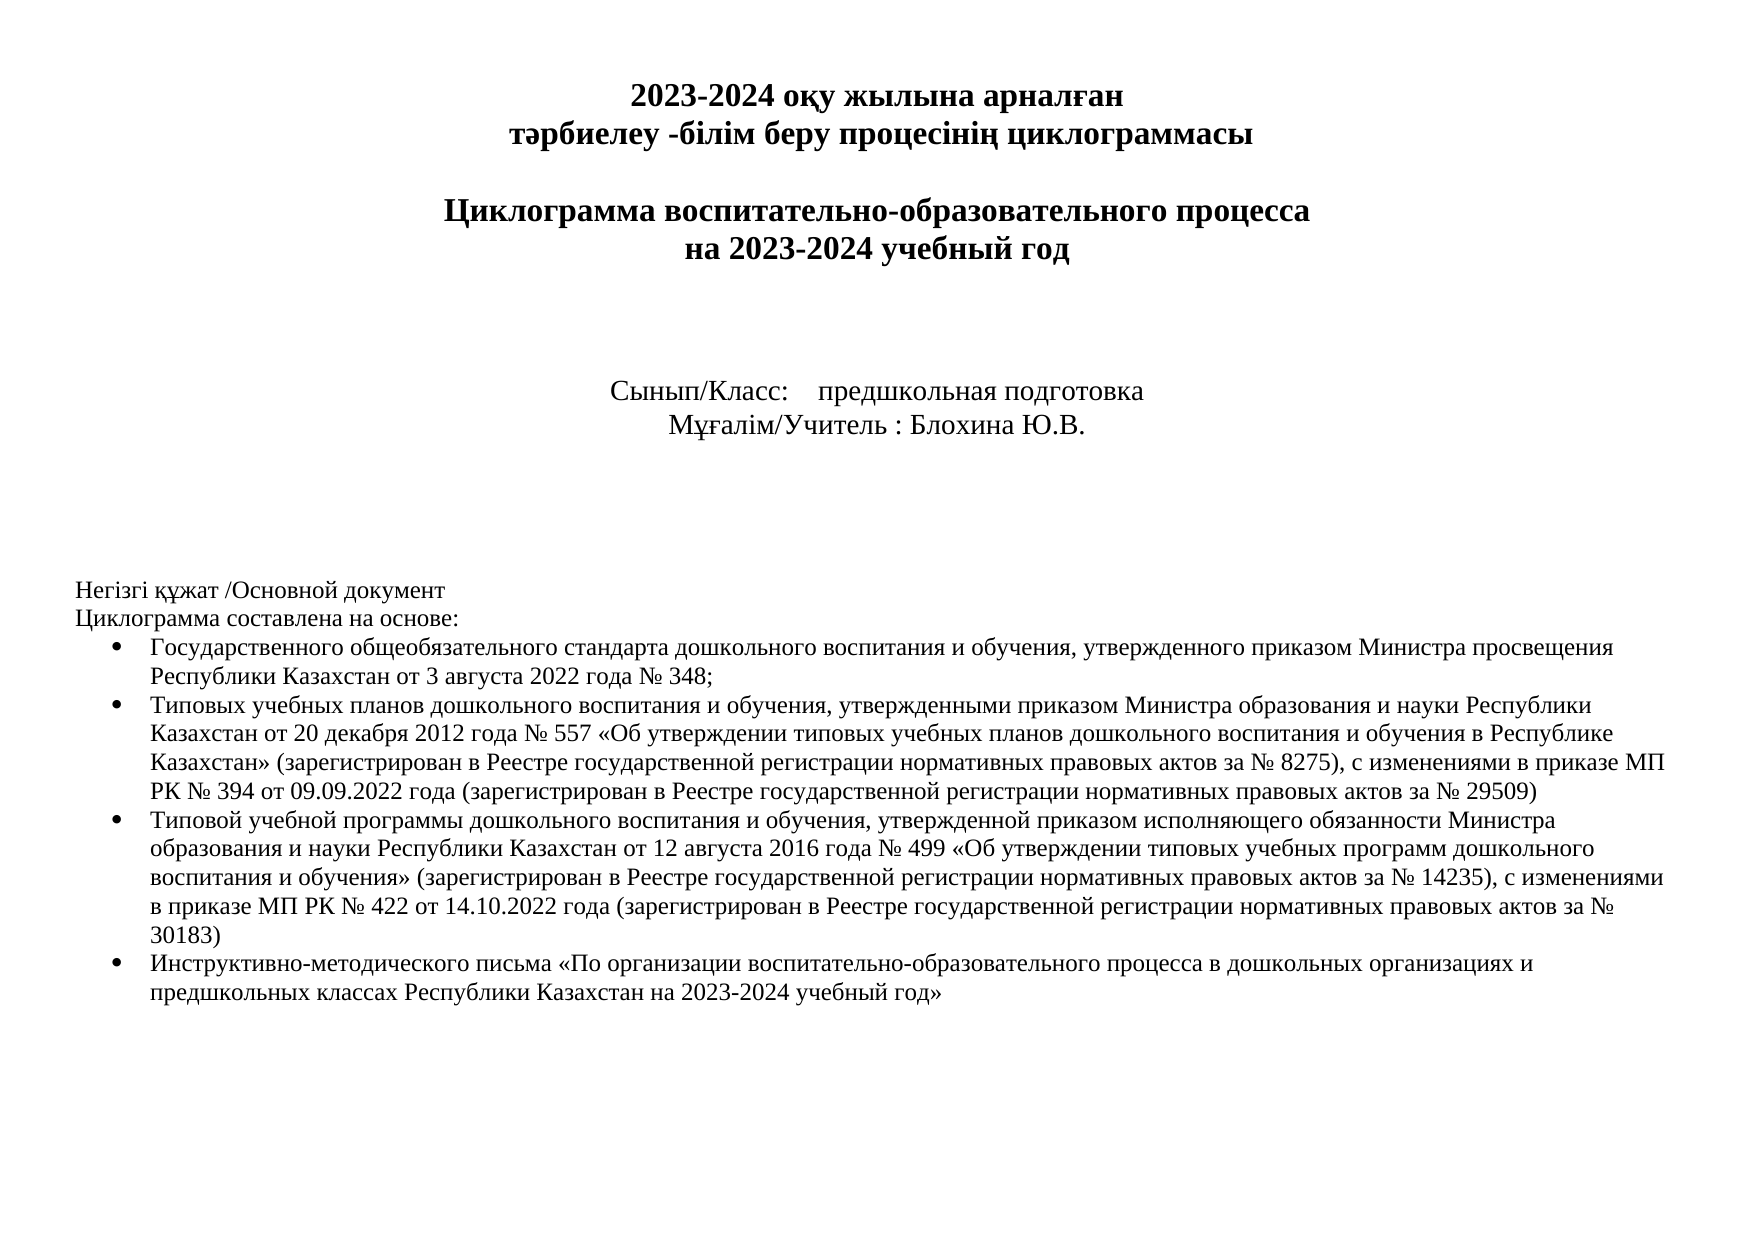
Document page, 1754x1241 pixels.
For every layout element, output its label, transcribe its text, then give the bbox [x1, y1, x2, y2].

text Мұғалім/Учитель : Блохина Ю.В. [75, 407, 1679, 441]
text Негізгі құжат /Основной документ [75, 575, 1679, 603]
text Циклограмма воспитательно-образовательного процесса [75, 190, 1679, 228]
list Государственного общеобязательного стандарта дошкольного воспитания и обучения, утвержденного приказом Министра просвещения Республики Казахстан от 3 августа 2022 года № 348; [112, 632, 1679, 690]
text на 2023-2024 учебный год [75, 228, 1679, 267]
list Типовой учебной программы дошкольного воспитания и обучения, утвержденной приказом исполняющего обязанности Министра образования и науки Республики Казахстан от 12 августа 2016 года № 499 «Об утверждении типовых учебных программ дошкольного воспитания и обучения» (зарегистрирован в Реестре государственной регистрации нормативных правовых актов за № 14235), с изменениями в приказе МП РК № 422 от 14.10.2022 года (зарегистрирован в Реестре государственной регистрации нормативных правовых актов за № 30183) [112, 805, 1679, 948]
text 2023-2024 оқу жылына арналған [75, 75, 1679, 113]
list Типовых учебных планов дошкольного воспитания и обучения, утвержденными приказом Министра образования и науки Республики Казахстан от 20 декабря 2012 года № 557 «Об утверждении типовых учебных планов дошкольного воспитания и обучения в Республике Казахстан» (зарегистрирован в Реестре государственной регистрации нормативных правовых актов за № 8275), с изменениями в приказе МП РК № 394 от 09.09.2022 года (зарегистрирован в Реестре государственной регистрации нормативных правовых актов за № 29509) [112, 690, 1679, 805]
list Сынып/Класс: предшкольная подготовка [75, 373, 1679, 407]
text Циклограмма составлена на основе: [75, 603, 1679, 632]
text тәрбиелеу -білім беру процесінің циклограммасы [75, 113, 1679, 152]
list Инструктивно-методического письма «По организации воспитательно-образовательного процесса в дошкольных организациях и предшкольных классах Республики Казахстан на 2023-2024 учебный год» [112, 948, 1679, 1006]
